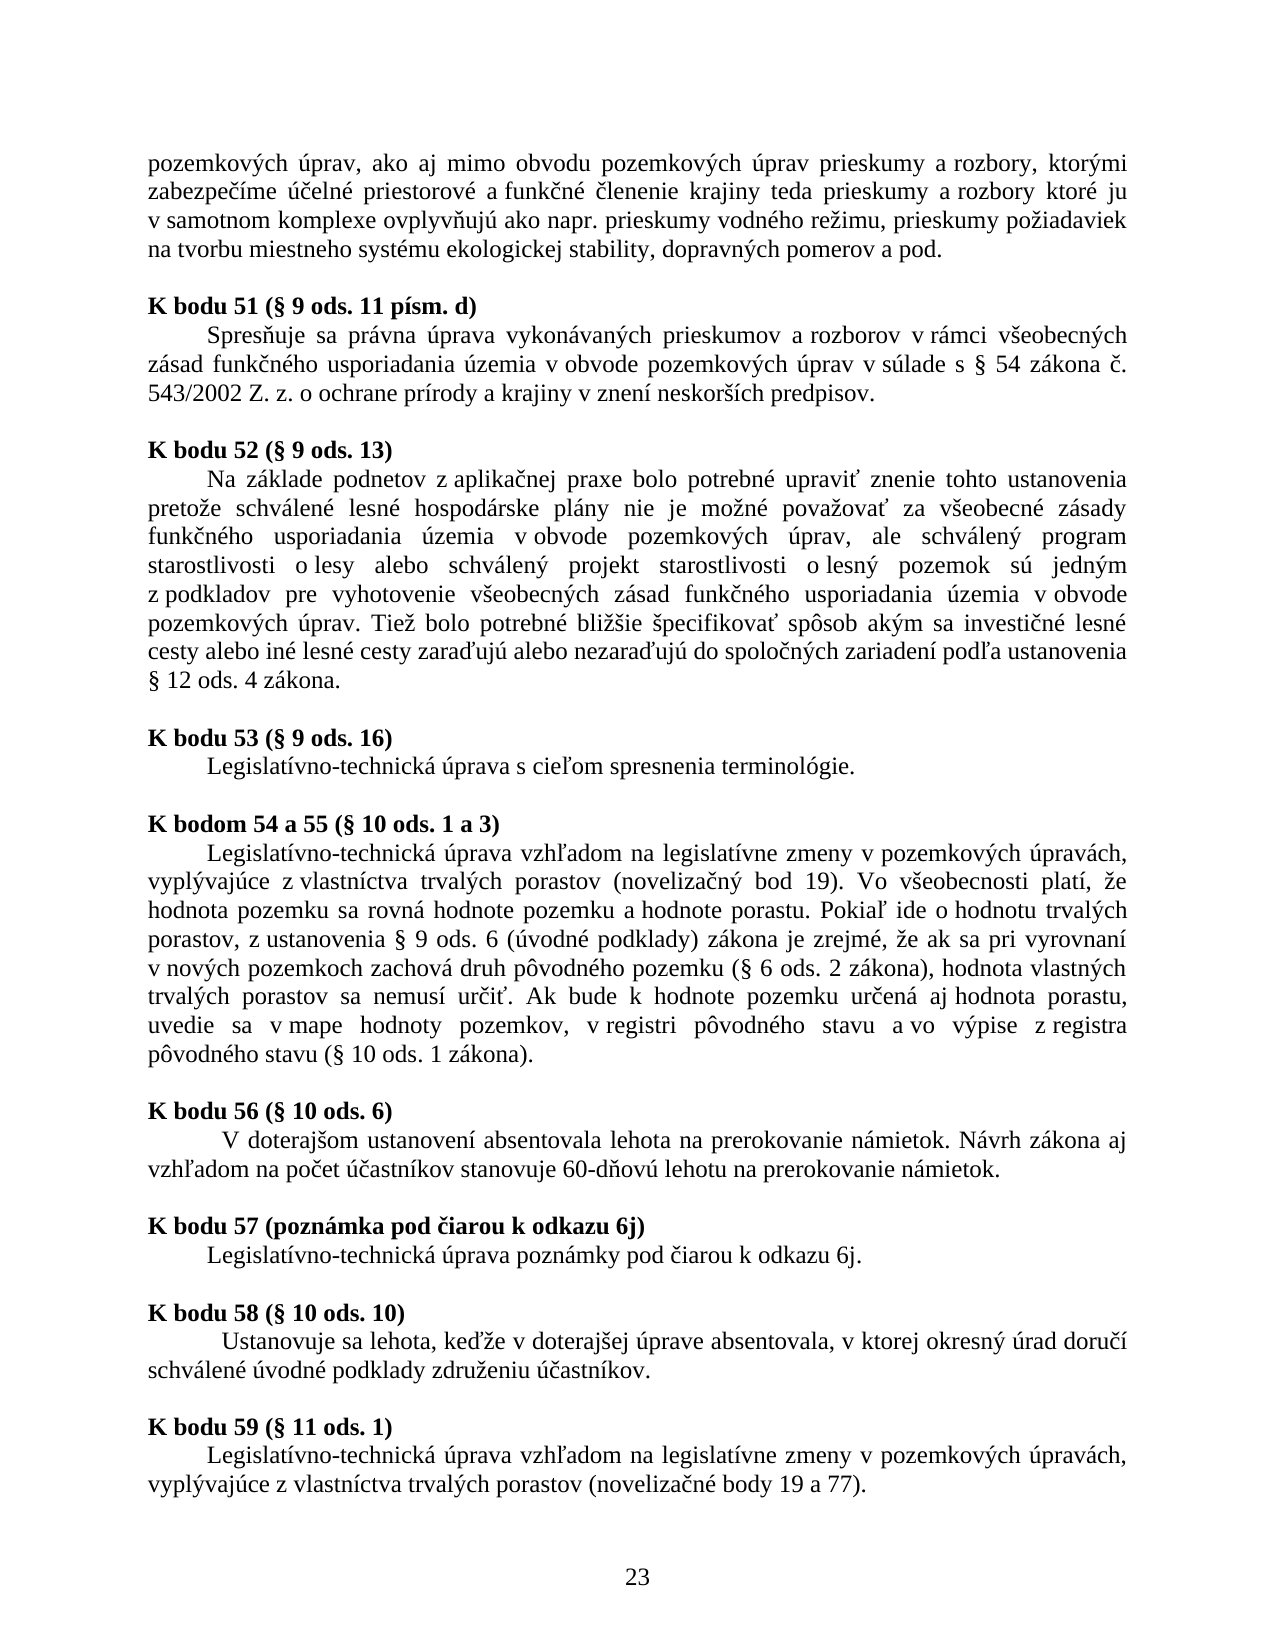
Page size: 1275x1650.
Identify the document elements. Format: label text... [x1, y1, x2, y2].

text Ustanovuje sa lehota, keďže v doterajšej úprave absentovala, v ktorej okresný úrad doručí schválené úvodné podklady združeniu účastníkov. [148, 1326, 1127, 1384]
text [148, 148, 1127, 263]
text K bodu 52 (§ 9 ods. 13) [148, 435, 1127, 464]
text K bodu 57 (poznámka pod čiarou k odkazu 6j) [148, 1211, 1127, 1240]
text Legislatívno-technická úprava vzhľadom na legislatívne zmeny v pozemkových úpravách, vyplývajúce z vlastníctva trvalých porastov (novelizačné body 19 a 77). [148, 1441, 1127, 1498]
text K bodom 54 a 55 (§ 10 ods. 1 a 3) [148, 809, 1127, 838]
text Legislatívno-technická úprava poznámky pod čiarou k odkazu 6j. [148, 1240, 1127, 1269]
text Na základe podnetov z aplikačnej praxe bolo potrebné upraviť znenie tohto ustanovenia pretože schválené lesné hospodárske plány nie je možné považovať za všeobecné zásady funkčného usporiadania územia v obvode pozemkových úprav, ale schválený program starostlivosti o lesy alebo schválený projekt starostlivosti o lesný pozemok sú jedným z podkladov pre vyhotovenie všeobecných zásad funkčného usporiadania územia v obvode pozemkových úprav. Tiež bolo potrebné bližšie špecifikovať spôsob akým sa investičné lesné cesty alebo iné lesné cesty zaraďujú alebo nezaraďujú do spoločných zariadení podľa ustanovenia § 12 ods. 4 zákona. [148, 464, 1127, 694]
text K bodu 59 (§ 11 ods. 1) [148, 1412, 1127, 1441]
text K bodu 56 (§ 10 ods. 6) [148, 1096, 1127, 1125]
text Legislatívno-technická úprava s cieľom spresnenia terminológie. [148, 751, 1127, 780]
text Legislatívno-technická úprava vzhľadom na legislatívne zmeny v pozemkových úpravách, vyplývajúce z vlastníctva trvalých porastov (novelizačný bod 19). Vo všeobecnosti platí, že hodnota pozemku sa rovná hodnote pozemku a hodnote porastu. Pokiaľ ide o hodnotu trvalých porastov, z ustanovenia § 9 ods. 6 (úvodné podklady) zákona je zrejmé, že ak sa pri vyrovnaní v nových pozemkoch zachová druh pôvodného pozemku (§ 6 ods. 2 zákona), hodnota vlastných trvalých porastov sa nemusí určiť. Ak bude k hodnote pozemku určená aj hodnota porastu, uvedie sa v mape hodnoty pozemkov, v registri pôvodného stavu a vo výpise z registra pôvodného stavu (§ 10 ods. 1 zákona). [148, 838, 1127, 1068]
text K bodu 53 (§ 9 ods. 16) [148, 723, 1127, 751]
text K bodu 58 (§ 10 ods. 10) [148, 1298, 1127, 1326]
text Spresňuje sa právna úprava vykonávaných prieskumov a rozborov v rámci všeobecných zásad funkčného usporiadania územia v obvode pozemkových úprav v súlade s § 54 zákona č. 543/2002 Z. z. o ochrane prírody a krajiny v znení neskorších predpisov. [148, 320, 1127, 406]
text V doterajšom ustanovení absentovala lehota na prerokovanie námietok. Návrh zákona aj vzhľadom na počet účastníkov stanovuje 60-dňovú lehotu na prerokovanie námietok. [148, 1125, 1127, 1183]
text K bodu 51 (§ 9 ods. 11 písm. d) [148, 291, 1127, 320]
